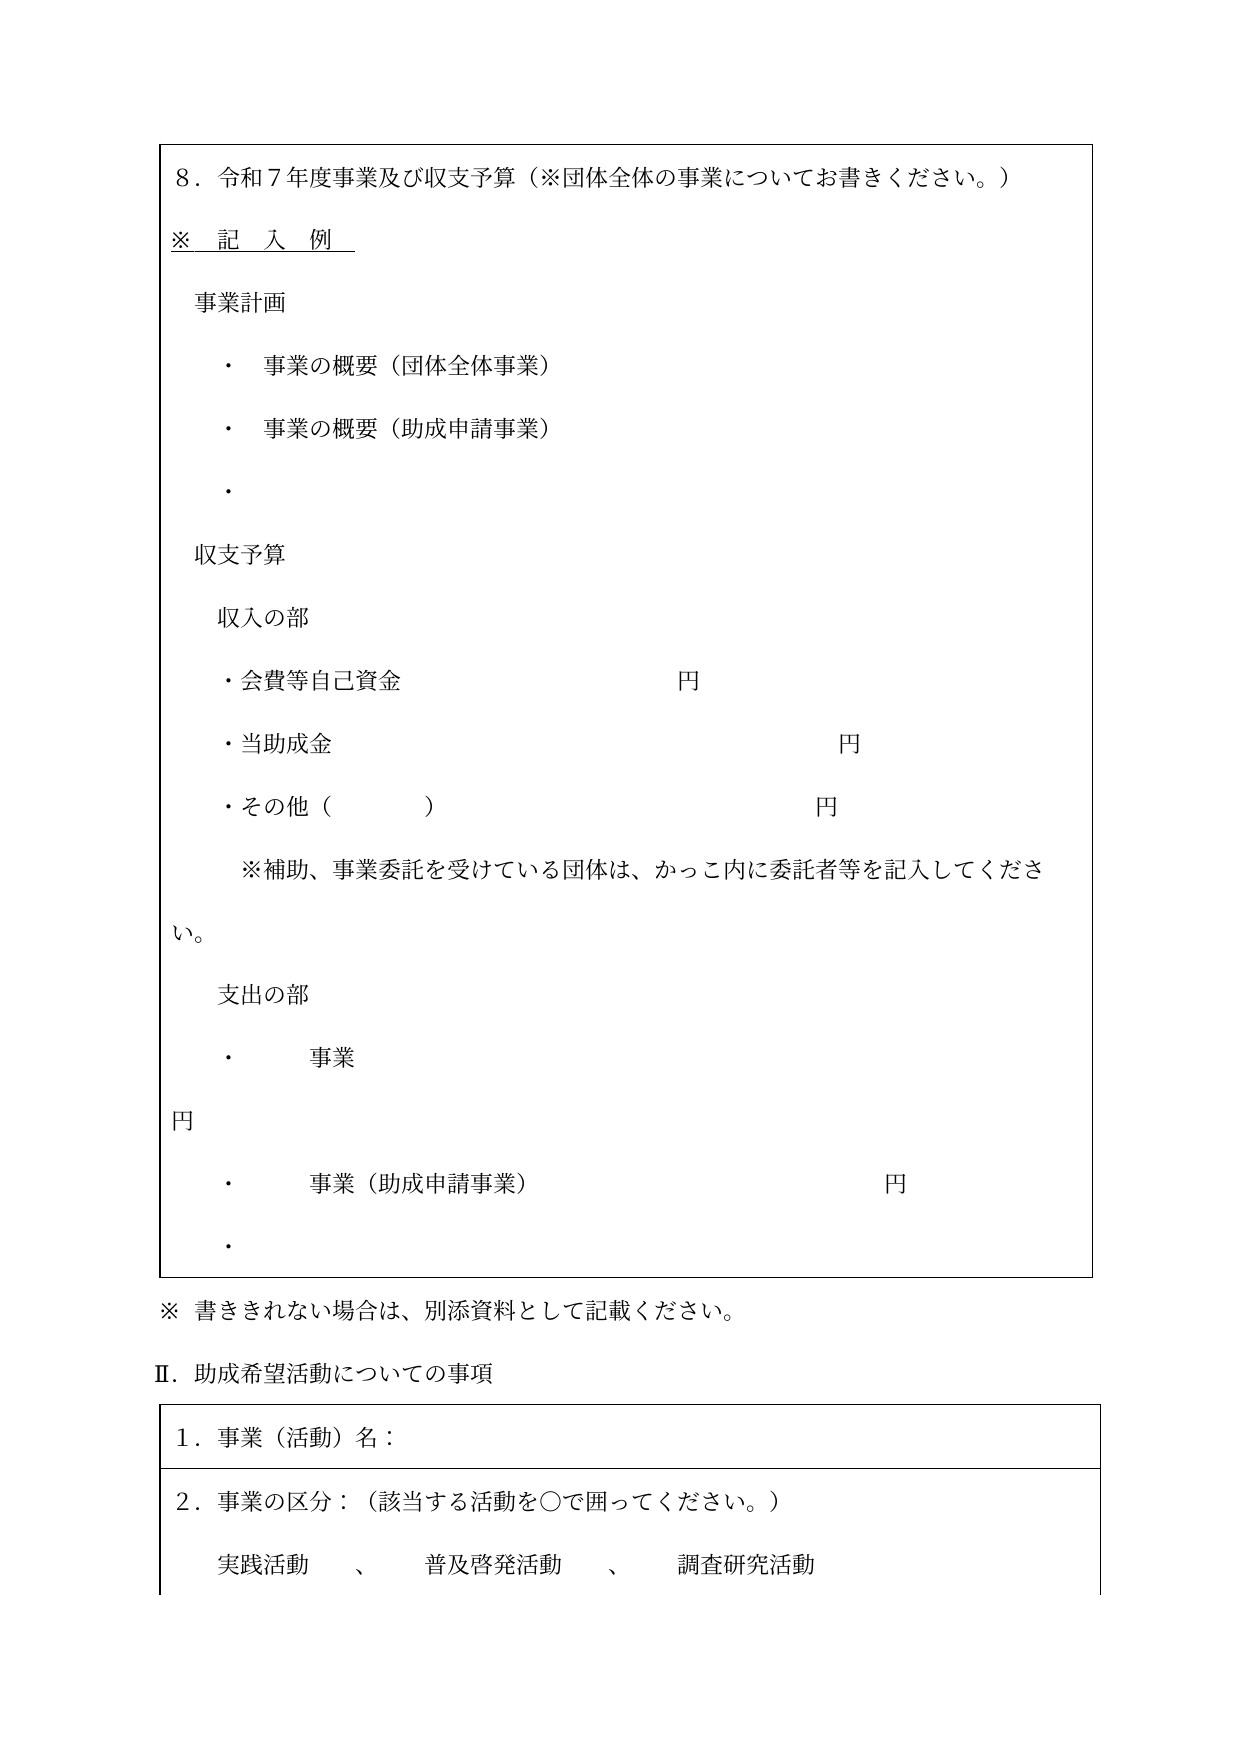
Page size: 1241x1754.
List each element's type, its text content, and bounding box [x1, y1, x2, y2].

table_cell ２．事業の区分：（該当する活動を○で囲ってください。） 実践活動 、 普及啓発活動 、 調査研究活動 [161, 1469, 1100, 1595]
table_header １．事業（活動）名： [161, 1405, 1100, 1468]
table_cell ８．令和７年度事業及び収支予算（※団体全体の事業についてお書きください。） ※記入例 事業計画 ・ 事業の概要（団体全体事業） ・ 事業の概要（助成申請事業） 収支予算 収入の部 ・会費等自己資金 円 ・当助成金 円 ・その他（ ） 円 ※補助、事業委託を受けている団体は、かっこ内に委託者等を記入してください。 支出の部 ・ 事業 円 ・ 事業（助成申請事業） 円 ・ [161, 145, 1092, 1277]
text Ⅱ．助成希望活動についての事項 [148, 1341, 1092, 1404]
text ※書ききれない場合は、別添資料として記載ください。 [148, 1278, 1092, 1341]
